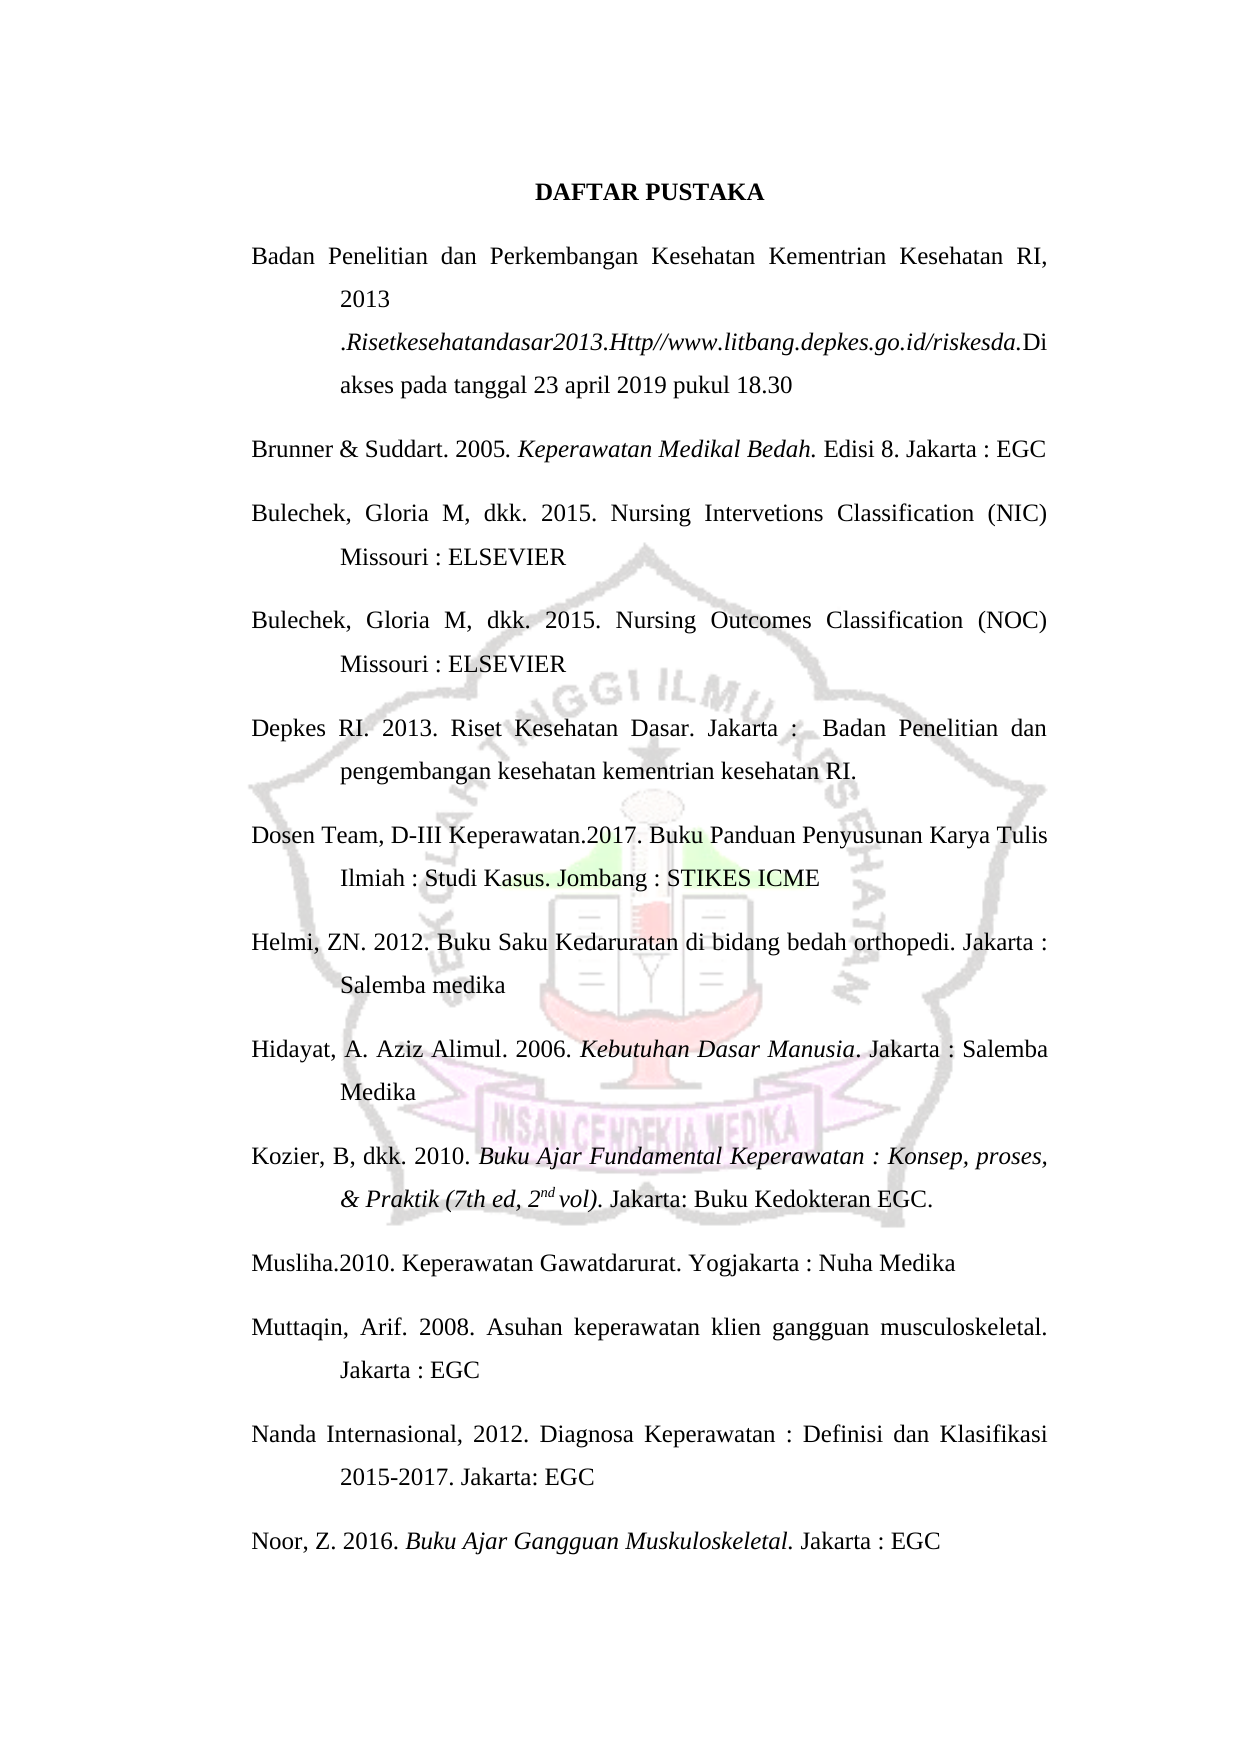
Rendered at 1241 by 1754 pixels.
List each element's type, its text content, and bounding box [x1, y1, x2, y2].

text Bulechek, Gloria M, dkk. 2015. Nursing Outcomes Classification (NOC) Missouri : ELSEVIER [251, 606, 1048, 677]
text Muttaqin, Arif. 2008. Asuhan keperawatan klien gangguan musculoskeletal. Jakarta : EGC [251, 1312, 1048, 1384]
text Dosen Team, D-III Keperawatan.2017. Buku Panduan Penyusunan Karya Tulis Ilmiah : Studi Kasus. Jombang : STIKES ICME [251, 820, 1048, 892]
text Bulechek, Gloria M, dkk. 2015. Nursing Intervetions Classification (NIC) Missouri : ELSEVIER [251, 498, 1048, 570]
text Helmi, ZN. 2012. Buku Saku Kedaruratan di bidang bedah orthopedi. Jakarta : Salemba medika [251, 927, 1048, 999]
text Brunner & Suddart. 2005. Keperawatan Medikal Bedah. Edisi 8. Jakarta : EGC [251, 434, 1048, 463]
text Badan Penelitian dan Perkembangan Kesehatan Kementrian Kesehatan RI, 2013.Risetkesehatandasar2013.Http//www.litbang.depkes.go.id/riskesda.Diakses pada tanggal 23 april 2019 pukul 18.30 [251, 241, 1048, 399]
text Depkes RI. 2013. Riset Kesehatan Dasar. Jakarta : Badan Penelitian dan pengembangan kesehatan kementrian kesehatan RI. [251, 713, 1048, 784]
text Kozier, B, dkk. 2010. Buku Ajar Fundamental Keperawatan : Konsep, proses, & Praktik (7th ed, 2nd vol). Jakarta: Buku Kedokteran EGC. [251, 1141, 1048, 1213]
text Musliha.2010. Keperawatan Gawatdarurat. Yogjakarta : Nuha Medika [251, 1248, 1048, 1277]
text Noor, Z. 2016. Buku Ajar Gangguan Muskuloskeletal. Jakarta : EGC [251, 1526, 1048, 1555]
text Nanda Internasional, 2012. Diagnosa Keperawatan : Definisi dan Klasifikasi 2015-2017. Jakarta: EGC [251, 1419, 1048, 1491]
text DAFTAR PUSTAKA [251, 177, 1048, 206]
text Hidayat, A. Aziz Alimul. 2006. Kebutuhan Dasar Manusia. Jakarta : Salemba Medika [251, 1034, 1048, 1106]
